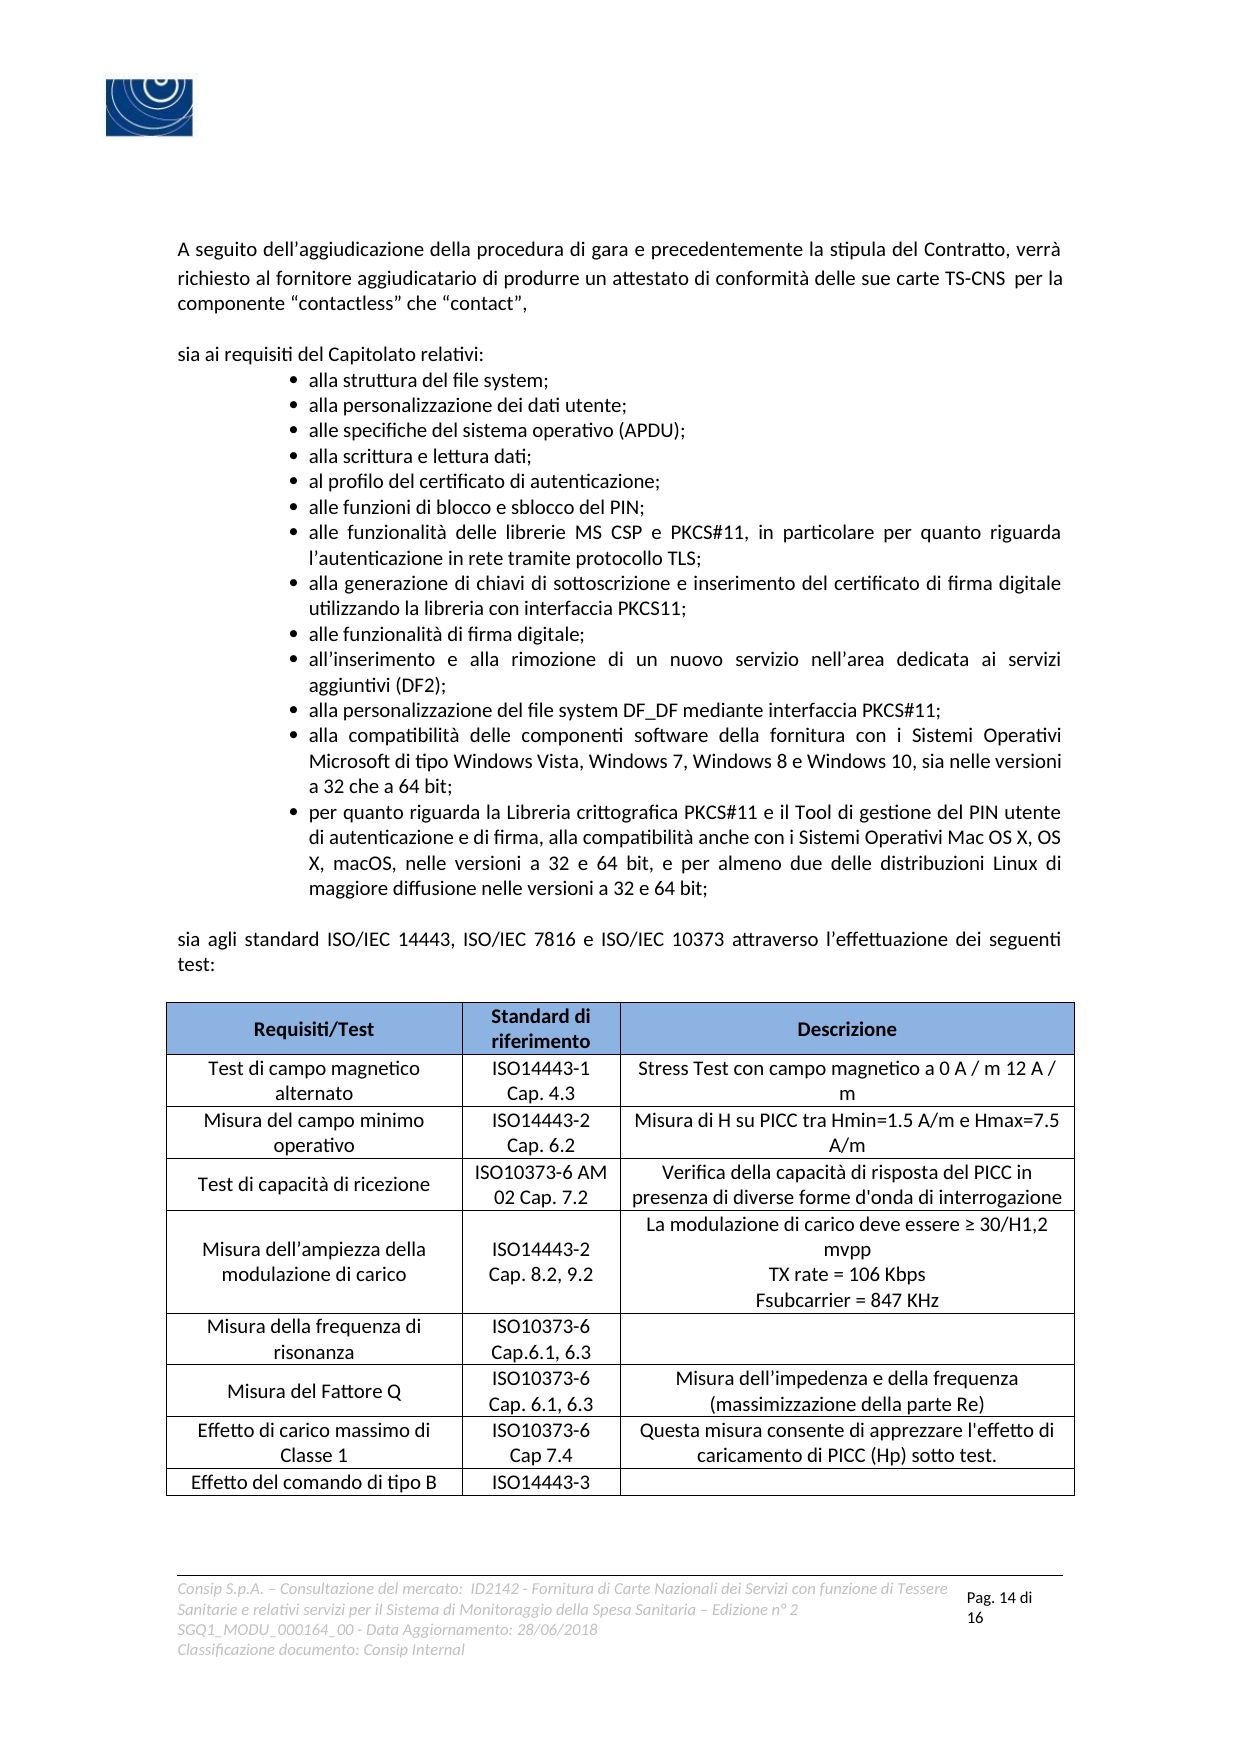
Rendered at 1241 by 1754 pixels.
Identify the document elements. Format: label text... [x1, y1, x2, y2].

list alla scrittura e lettura dati; [290, 443, 1063, 468]
table_cell Verifica della capacità di risposta del PICC in presenza di diverse forme d'onda di interrogazione [621, 1159, 1074, 1210]
table_cell Misura dell’ampiezza della modulazione di carico [167, 1211, 462, 1312]
table_header Descrizione [621, 1003, 1074, 1054]
table_cell Test di campo magnetico alternato [167, 1055, 462, 1106]
table_header Requisiti/Test [167, 1003, 462, 1054]
table_cell ISO14443-2 Cap. 8.2, 9.2 [463, 1211, 620, 1312]
list all’inserimento e alla rimozione di un nuovo servizio nell’area dedicata ai servizi aggiuntivi (DF2); [290, 646, 1063, 697]
table_cell Effetto di carico massimo di Classe 1 [167, 1417, 462, 1468]
table_cell Misura di H su PICC tra Hmin=1.5 A/m e Hmax=7.5 A/m [621, 1107, 1074, 1158]
text sia ai requisiti del Capitolato relativi: [177, 341, 1063, 367]
list alle specifiche del sistema operativo (APDU); [290, 418, 1063, 443]
table_cell Questa misura consente di apprezzare l'effetto di caricamento di PICC (Hp) sotto test. [621, 1417, 1074, 1468]
table_cell Effetto del comando di tipo B sulla carta di tipo A e dell'effetto del comando di tipo A sulla carta di tipo B. [167, 1469, 462, 1494]
list alle funzioni di blocco e sblocco del PIN; [290, 494, 1063, 519]
table_cell Test di capacità di ricezione [167, 1159, 462, 1210]
picture [103, 73, 199, 141]
list alle funzionalità di firma digitale; [290, 621, 1063, 646]
table_cell ISO14443-1 Cap. 4.3 [463, 1055, 620, 1106]
table_cell [621, 1314, 1074, 1364]
list alla generazione di chiavi di sottoscrizione e inserimento del certificato di firma digitale utilizzando la libreria con interfaccia PKCS11; [290, 570, 1063, 621]
table_cell Misura del campo minimo operativo [167, 1107, 462, 1158]
list alle funzionalità delle librerie MS CSP e PKCS#11, in particolare per quanto riguarda l’autenticazione in rete tramite protocollo TLS; [290, 519, 1063, 570]
table_cell ISO14443-2 Cap. 6.2 [463, 1107, 620, 1158]
table_cell ISO10373-6 AM 02 Cap. 7.2 [463, 1159, 620, 1210]
table_cell Stress Test con campo magnetico a 0 A / m 12 A / m [621, 1055, 1074, 1106]
table_cell ISO14443-3 AM1 Cap. 5.2 [463, 1469, 620, 1494]
table_cell Misura della frequenza di risonanza [167, 1314, 462, 1364]
text A seguito dell’aggiudicazione della procedura di gara e precedentemente la stipula del Contratto, verrà richiesto al fornitore aggiudicatario di produrre un attestato di conformità delle sue carte TS-CNS per la componente “contactless” che “contact”, [177, 236, 1063, 316]
list alla struttura del file system; [290, 367, 1063, 392]
table_cell [621, 1469, 1074, 1494]
table_cell ISO10373-6 Cap 7.4 [463, 1417, 620, 1468]
table_cell ISO10373-6 Cap. 6.1, 6.3 [463, 1365, 620, 1416]
text sia agli standard ISO/IEC 14443, ISO/IEC 7816 e ISO/IEC 10373 attraverso l’effettuazione dei seguenti test: [177, 926, 1063, 977]
table_cell Misura del Fattore Q [167, 1365, 462, 1416]
list al profilo del certificato di autenticazione; [290, 468, 1063, 494]
list alla personalizzazione dei dati utente; [290, 392, 1063, 418]
list per quanto riguarda la Libreria crittografica PKCS#11 e il Tool di gestione del PIN utente di autenticazione e di firma, alla compatibilità anche con i Sistemi Operativi Mac OS X, OS X, macOS, nelle versioni a 32 e 64 bit, e per almeno due delle distribuzioni Linux di maggiore diffusione nelle versioni a 32 e 64 bit; [290, 799, 1063, 901]
table_header Standard di riferimento [463, 1003, 620, 1054]
list alla compatibilità delle componenti software della fornitura con i Sistemi Operativi Microsoft di tipo Windows Vista, Windows 7, Windows 8 e Windows 10, sia nelle versioni a 32 che a 64 bit; [290, 723, 1063, 799]
table_cell Misura dell’impedenza e della frequenza (massimizzazione della parte Re) [621, 1365, 1074, 1416]
table_cell La modulazione di carico deve essere ≥ 30/H1,2 mvpp TX rate = 106 Kbps Fsubcarrier = 847 KHz [621, 1211, 1074, 1312]
list alla personalizzazione del file system DF_DF mediante interfaccia PKCS#11; [290, 697, 1063, 723]
table_cell ISO10373-6 Cap.6.1, 6.3 [463, 1314, 620, 1364]
